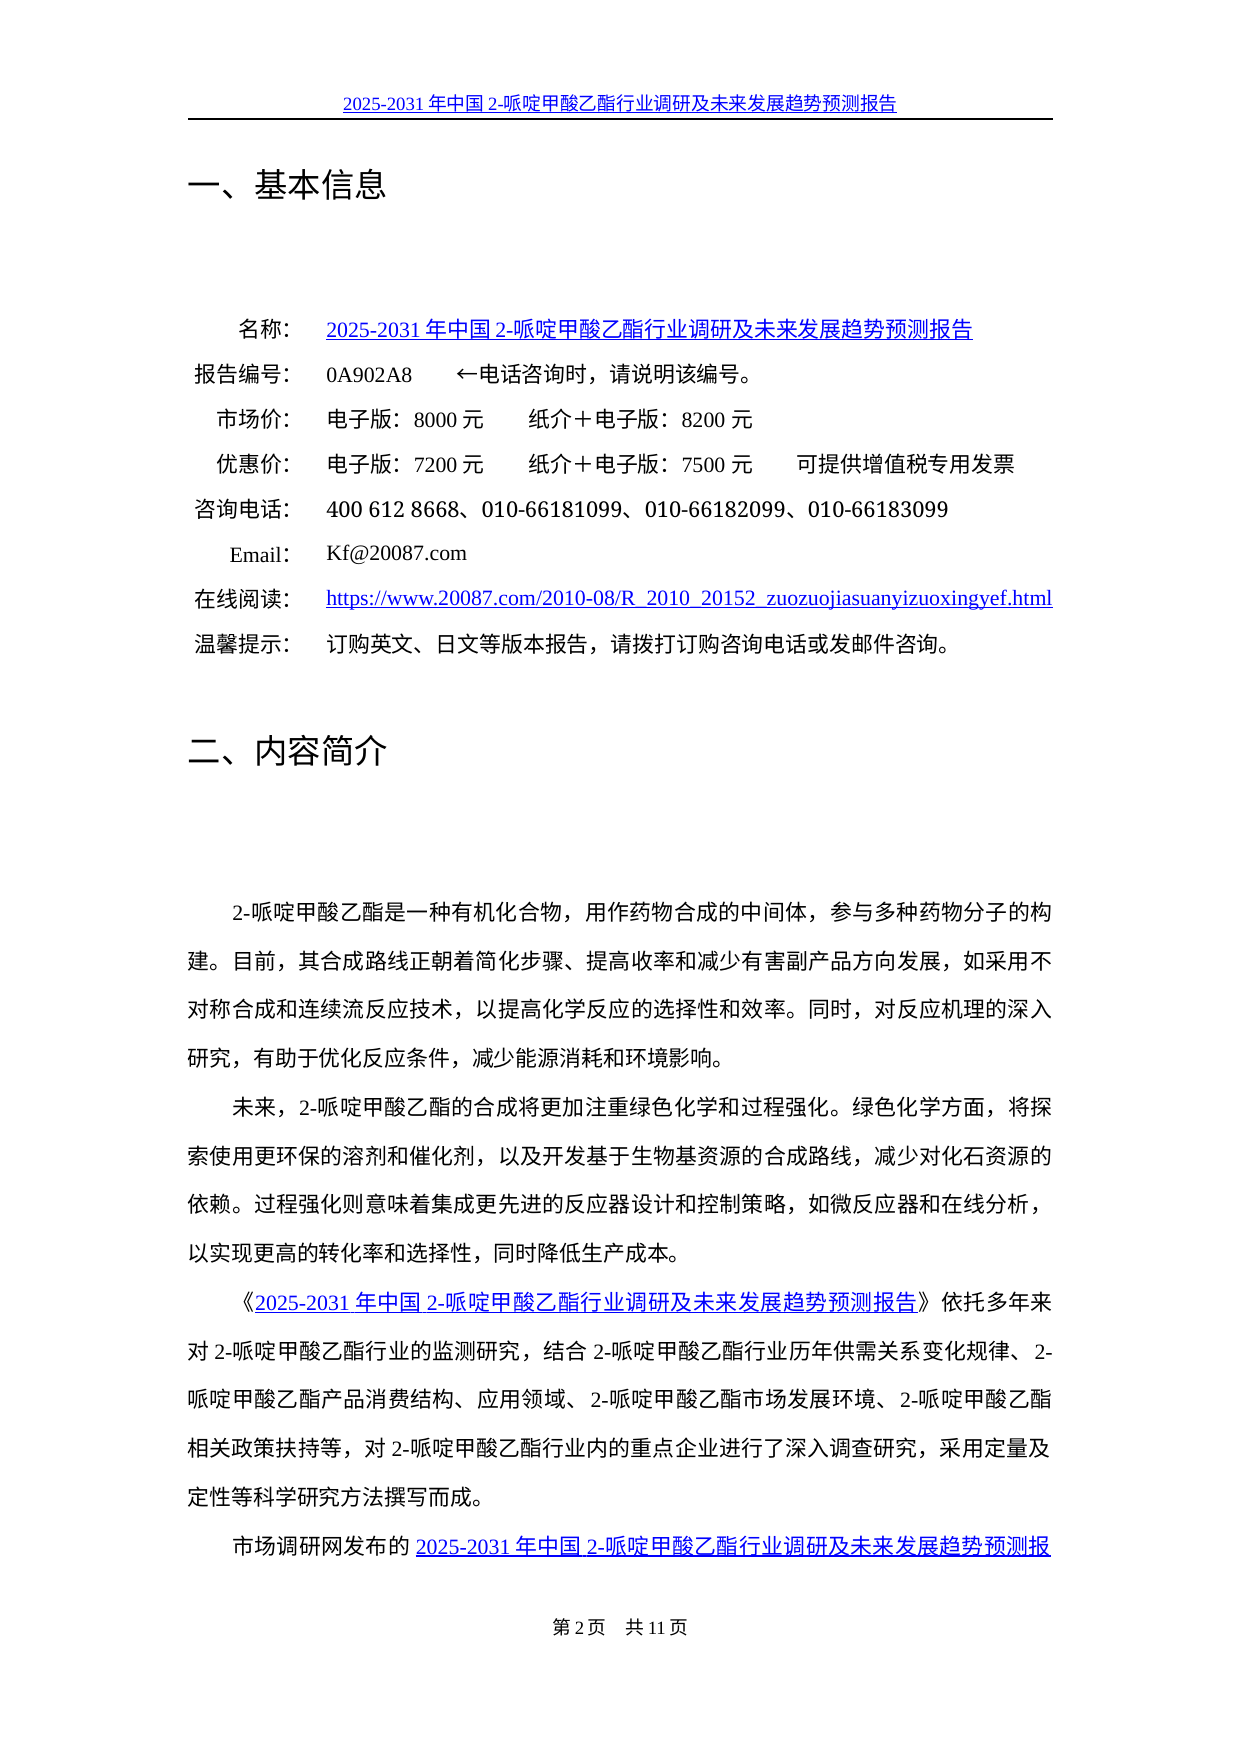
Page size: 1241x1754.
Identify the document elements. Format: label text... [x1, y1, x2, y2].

table_header 2025-2031年中国2-哌啶甲酸乙酯行业调研及未来发展趋势预测报告 [315, 312, 1073, 357]
title 一、基本信息 [187, 150, 1053, 215]
table_cell 温馨提示： [167, 627, 315, 672]
table_cell 报告编号： [167, 357, 315, 402]
table_cell 电子版：7200 元 纸介＋电子版：7500 元 可提供增值税专用发票 [315, 447, 1073, 492]
table_cell [315, 582, 1073, 627]
table_cell 在线阅读： [167, 582, 315, 627]
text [187, 894, 1053, 1561]
table_header 名称： [167, 312, 315, 357]
table_cell Kf@20087.com [315, 537, 1073, 582]
title 二、内容简介 [187, 717, 1053, 782]
table_cell 订购英文、日文等版本报告，请拨打订购咨询电话或发邮件咨询。 [315, 627, 1073, 672]
table_cell 咨询电话： [167, 492, 315, 537]
table_cell 0A902A8 ←电话咨询时，请说明该编号。 [315, 357, 1073, 402]
table_cell 电子版：8000 元 纸介＋电子版：8200 元 [315, 402, 1073, 447]
table_cell Email： [167, 537, 315, 582]
table_cell 400 612 8668、010-66181099、010-66182099、010-66183099 [315, 492, 1073, 537]
table_cell 市场价： [167, 402, 315, 447]
table_cell 优惠价： [167, 447, 315, 492]
